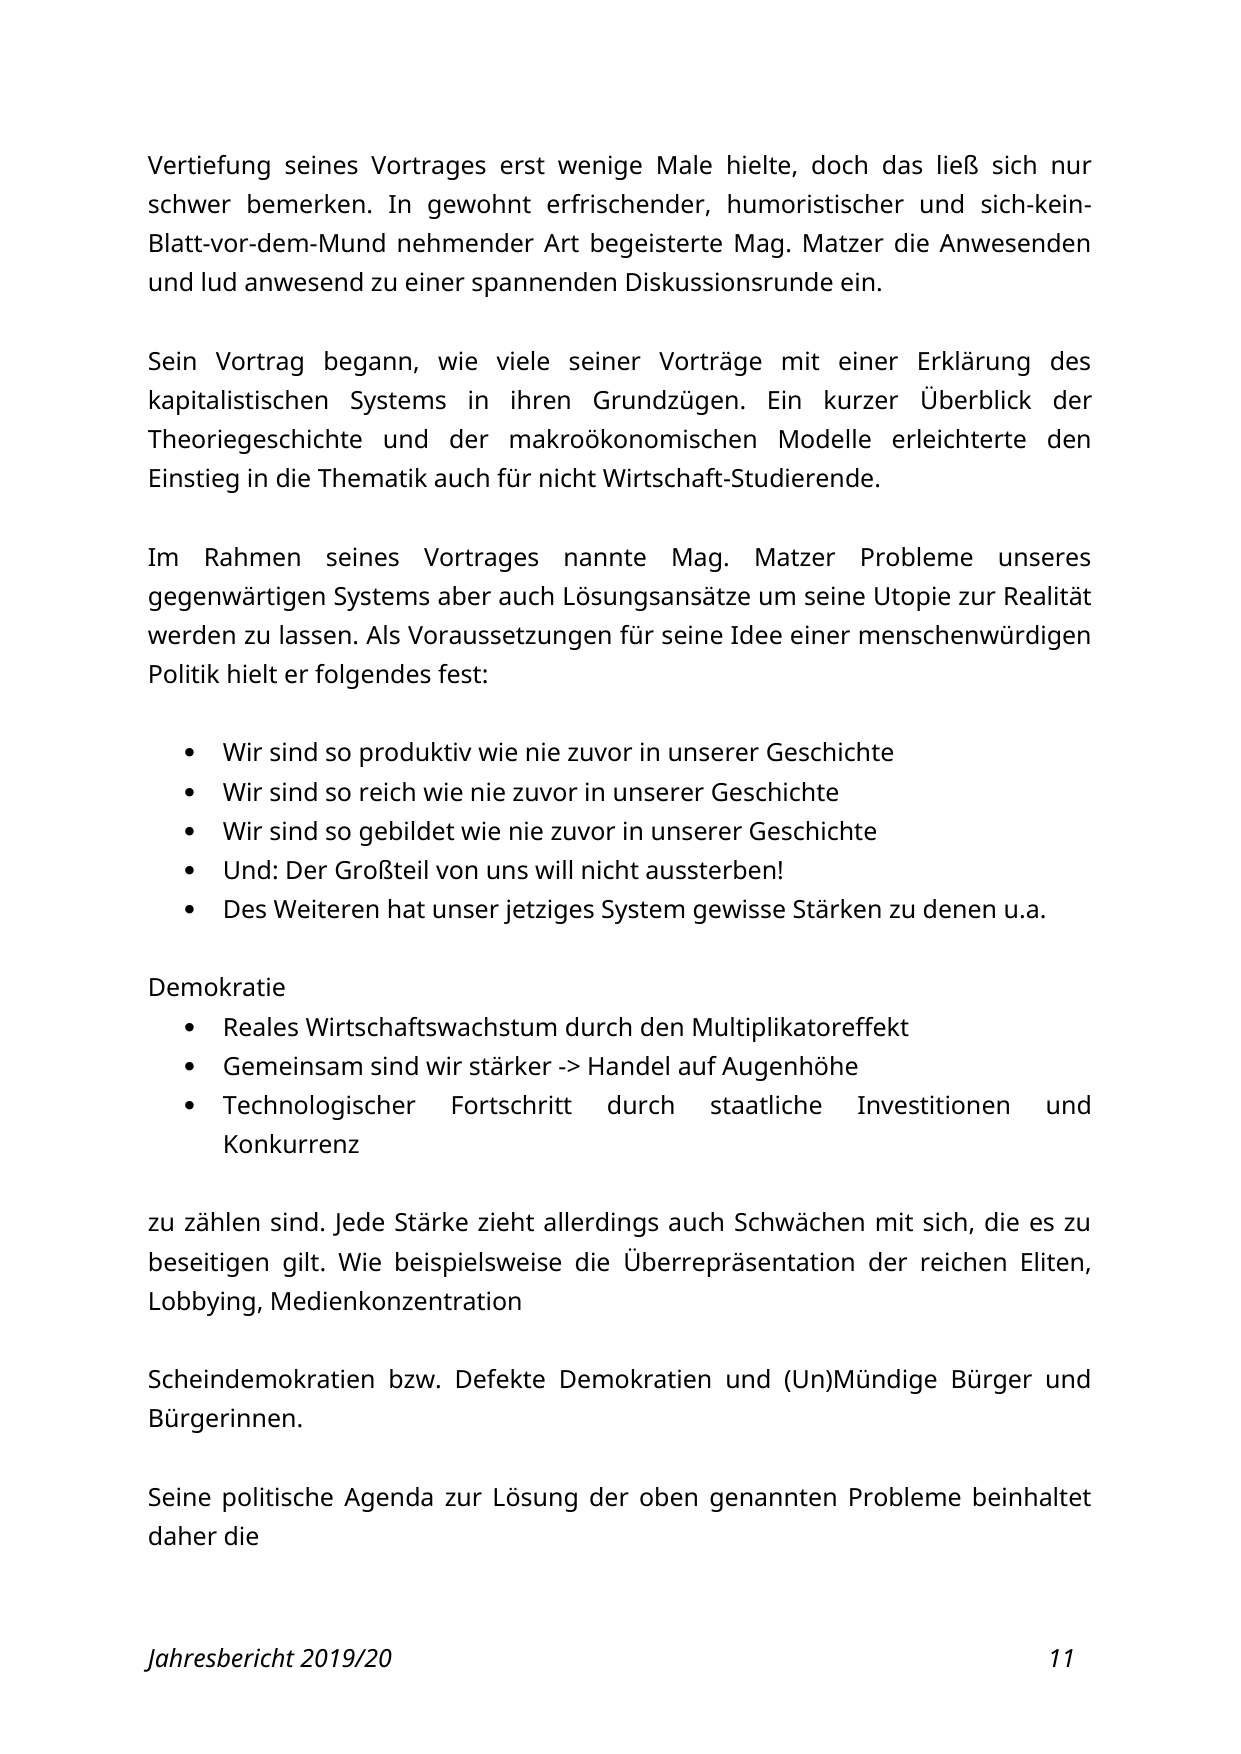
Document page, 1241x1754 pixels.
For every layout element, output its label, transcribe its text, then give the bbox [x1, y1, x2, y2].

text Im Rahmen seines Vortrages nannte Mag. Matzer Probleme unseres gegenwärtigen Systems aber auch Lösungsansätze um seine Utopie zur Realität werden zu lassen. Als Voraussetzungen für seine Idee einer menschenwürdigen Politik hielt er folgendes fest: [148, 539, 1093, 691]
text Seine politische Agenda zur Lösung der oben genannten Probleme beinhaltet daher die [148, 1479, 1093, 1552]
list Technologischer Fortschritt durch staatliche Investitionen und Konkurrenz [185, 1088, 1093, 1161]
text Scheindemokratien bzw. Defekte Demokratien und (Un)Mündige Bürger und Bürgerinnen. [148, 1362, 1093, 1435]
list Reales Wirtschaftswachstum durch den Multiplikatoreffekt [185, 1009, 1093, 1043]
list Wir sind so reich wie nie zuvor in unserer Geschichte [185, 774, 1093, 808]
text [148, 148, 1093, 299]
list Wir sind so produktiv wie nie zuvor in unserer Geschichte [185, 735, 1093, 769]
list Wir sind so gebildet wie nie zuvor in unserer Geschichte [185, 813, 1093, 847]
text Demokratie [148, 970, 1093, 1004]
text zu zählen sind. Jede Stärke zieht allerdings auch Schwächen mit sich, die es zu beseitigen gilt. Wie beispielsweise die Überrepräsentation der reichen Eliten, Lobbying, Medienkonzentration [148, 1205, 1093, 1317]
list Gemeinsam sind wir stärker -> Handel auf Augenhöhe [185, 1048, 1093, 1082]
list Und: Der Großteil von uns will nicht aussterben! [185, 853, 1093, 887]
list Des Weiteren hat unser jetziges System gewisse Stärken zu denen u.a. [185, 892, 1093, 926]
text Sein Vortrag begann, wie viele seiner Vorträge mit einer Erklärung des kapitalistischen Systems in ihren Grundzügen. Ein kurzer Überblick der Theoriegeschichte und der makroökonomischen Modelle erleichterte den Einstieg in die Thematik auch für nicht Wirtschaft-Studierende. [148, 343, 1093, 495]
